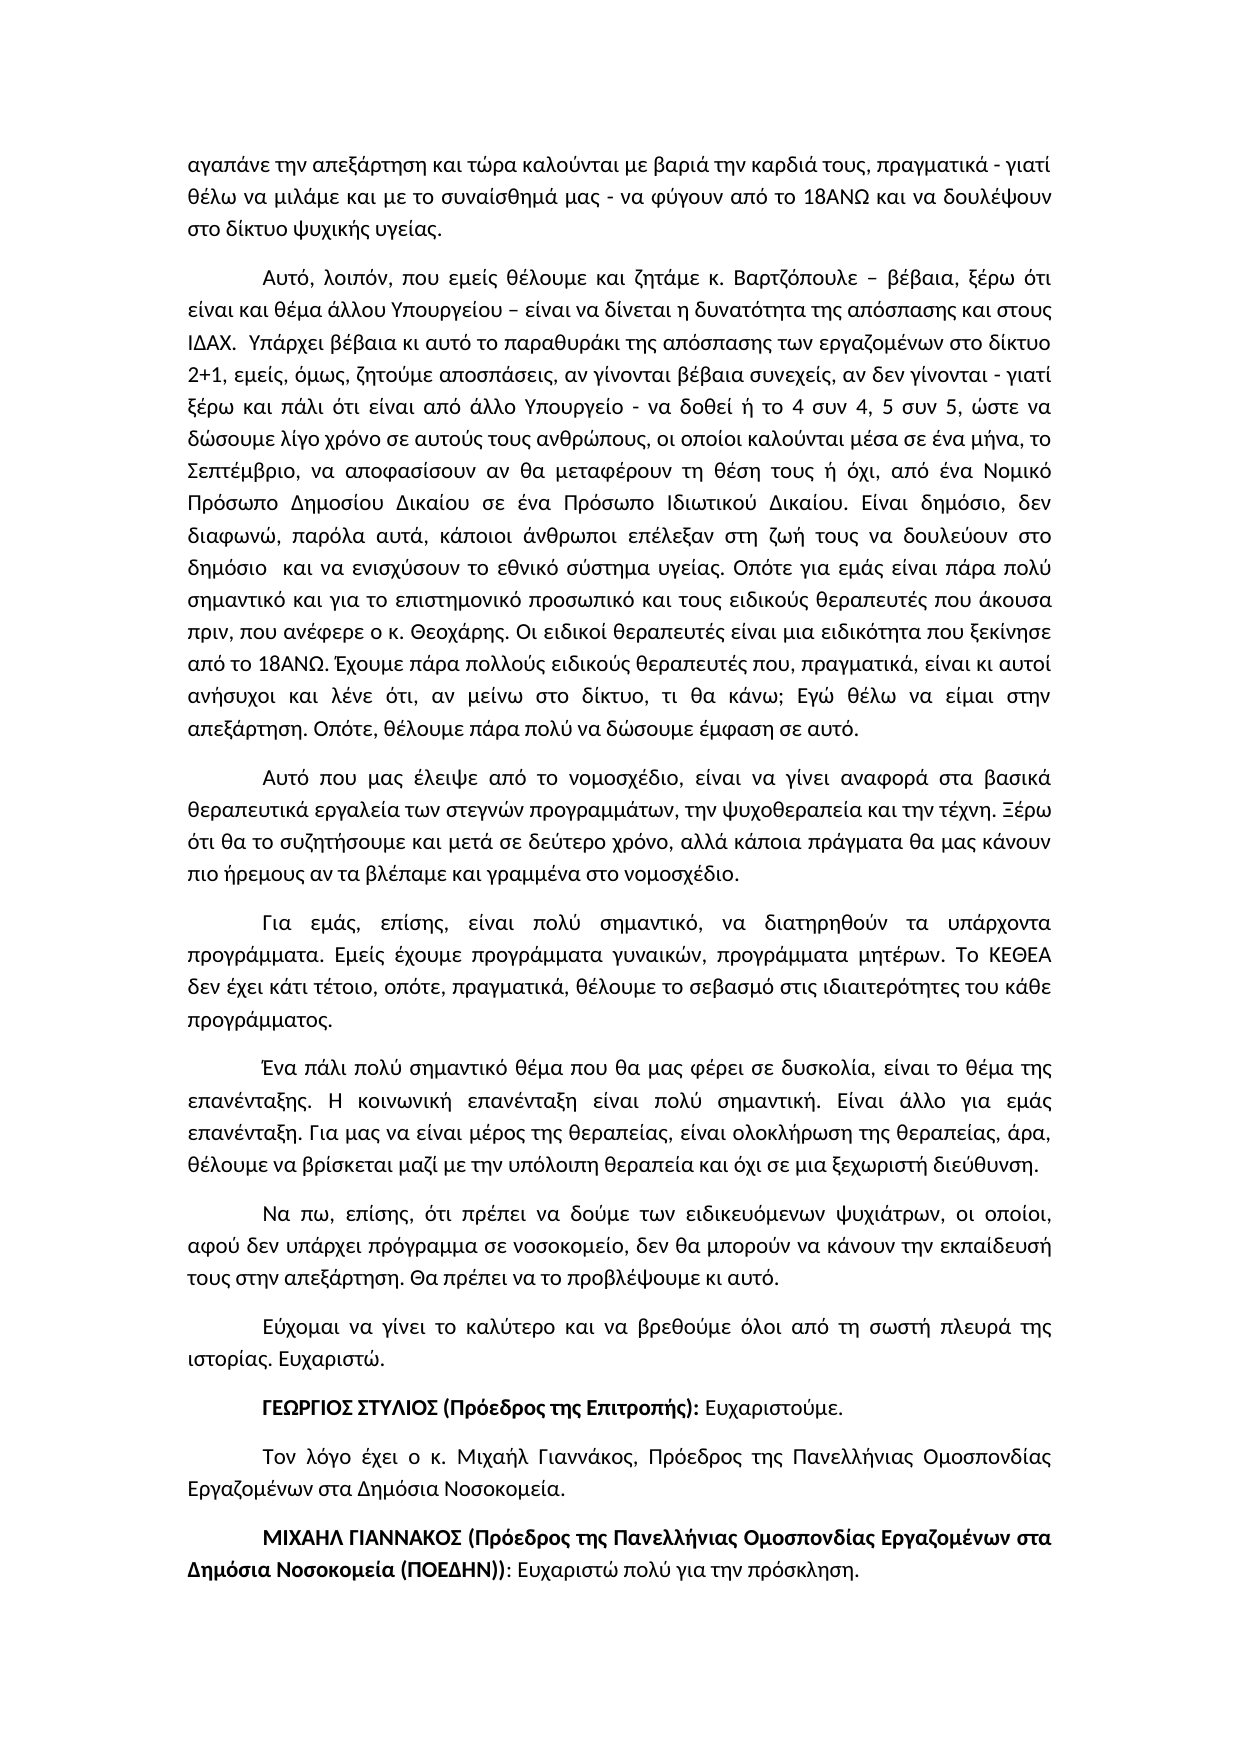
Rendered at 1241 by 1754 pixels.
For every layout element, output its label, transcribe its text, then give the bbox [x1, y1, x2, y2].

text Τον λόγο έχει ο κ. Μιχαήλ Γιαννάκος, Πρόεδρος της Πανελλήνιας Ομοσπονδίας Εργαζομένων στα Δημόσια Νοσοκομεία. [187, 1442, 1053, 1502]
text Για εμάς, επίσης, είναι πολύ σημαντικό, να διατηρηθούν τα υπάρχοντα προγράμματα. Εμείς έχουμε προγράμματα γυναικών, προγράμματα μητέρων. Το ΚΕΘΕΑ δεν έχει κάτι τέτοιο, οπότε, πραγματικά, θέλουμε το σεβασμό στις ιδιαιτερότητες του κάθε προγράμματος. [187, 908, 1053, 1033]
text Αυτό που μας έλειψε από το νομοσχέδιο, είναι να γίνει αναφορά στα βασικά θεραπευτικά εργαλεία των στεγνών προγραμμάτων, την ψυχοθεραπεία και την τέχνη. Ξέρω ότι θα το συζητήσουμε και μετά σε δεύτερο χρόνο, αλλά κάποια πράγματα θα μας κάνουν πιο ήρεμους αν τα βλέπαμε και γραμμένα στο νομοσχέδιο. [187, 763, 1053, 887]
text Αυτό, λοιπόν, που εμείς θέλουμε και ζητάμε κ. Βαρτζόπουλε – βέβαια, ξέρω ότι είναι και θέμα άλλου Υπουργείου – είναι να δίνεται η δυνατότητα της απόσπασης και στους ΙΔΑΧ. Υπάρχει βέβαια κι αυτό το παραθυράκι της απόσπασης των εργαζομένων στο δίκτυο 2+1, εμείς, όμως, ζητούμε αποσπάσεις, αν γίνονται βέβαια συνεχείς, αν δεν γίνονται - γιατί ξέρω και πάλι ότι είναι από άλλο Υπουργείο - να δοθεί ή το 4 συν 4, 5 συν 5, ώστε να δώσουμε λίγο χρόνο σε αυτούς τους ανθρώπους, οι οποίοι καλούνται μέσα σε ένα μήνα, το Σεπτέμβριο, να αποφασίσουν αν θα μεταφέρουν τη θέση τους ή όχι, από ένα Νομικό Πρόσωπο Δημοσίου Δικαίου σε ένα Πρόσωπο Ιδιωτικού Δικαίου. Είναι δημόσιο, δεν διαφωνώ, παρόλα αυτά, κάποιοι άνθρωποι επέλεξαν στη ζωή τους να δουλεύουν στο δημόσιο και να ενισχύσουν το εθνικό σύστημα υγείας. Οπότε για εμάς είναι πάρα πολύ σημαντικό και για το επιστημονικό προσωπικό και τους ειδικούς θεραπευτές που άκουσα πριν, που ανέφερε ο κ. Θεοχάρης. Οι ειδικοί θεραπευτές είναι μια ειδικότητα που ξεκίνησε από το 18ΑΝΩ. Έχουμε πάρα πολλούς ειδικούς θεραπευτές που, πραγματικά, είναι κι αυτοί ανήσυχοι και λένε ότι, αν μείνω στο δίκτυο, τι θα κάνω; Εγώ θέλω να είμαι στην απεξάρτηση. Οπότε, θέλουμε πάρα πολύ να δώσουμε έμφαση σε αυτό. [187, 263, 1053, 742]
text Να πω, επίσης, ότι πρέπει να δούμε των ειδικευόμενων ψυχιάτρων, οι οποίοι, αφού δεν υπάρχει πρόγραμμα σε νοσοκομείο, δεν θα μπορούν να κάνουν την εκπαίδευσή τους στην απεξάρτηση. Θα πρέπει να το προβλέψουμε κι αυτό. [187, 1199, 1053, 1291]
text ΓΕΩΡΓΙΟΣ ΣΤΥΛΙΟΣ (Πρόεδρος της Επιτροπής): Ευχαριστούμε. [187, 1393, 1053, 1421]
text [187, 150, 1053, 242]
text Ένα πάλι πολύ σημαντικό θέμα που θα μας φέρει σε δυσκολία, είναι το θέμα της επανένταξης. Η κοινωνική επανένταξη είναι πολύ σημαντική. Είναι άλλο για εμάς επανένταξη. Για μας να είναι μέρος της θεραπείας, είναι ολοκλήρωση της θεραπείας, άρα, θέλουμε να βρίσκεται μαζί με την υπόλοιπη θεραπεία και όχι σε μια ξεχωριστή διεύθυνση. [187, 1053, 1053, 1178]
text Εύχομαι να γίνει το καλύτερο και να βρεθούμε όλοι από τη σωστή πλευρά της ιστορίας. Ευχαριστώ. [187, 1312, 1053, 1372]
text ΜΙΧΑΗΛ ΓΙΑΝΝΑΚΟΣ (Πρόεδρος της Πανελλήνιας Ομοσπονδίας Εργαζομένων στα Δημόσια Νοσοκομεία (ΠΟΕΔΗΝ)): Ευχαριστώ πολύ για την πρόσκληση. [187, 1523, 1053, 1583]
